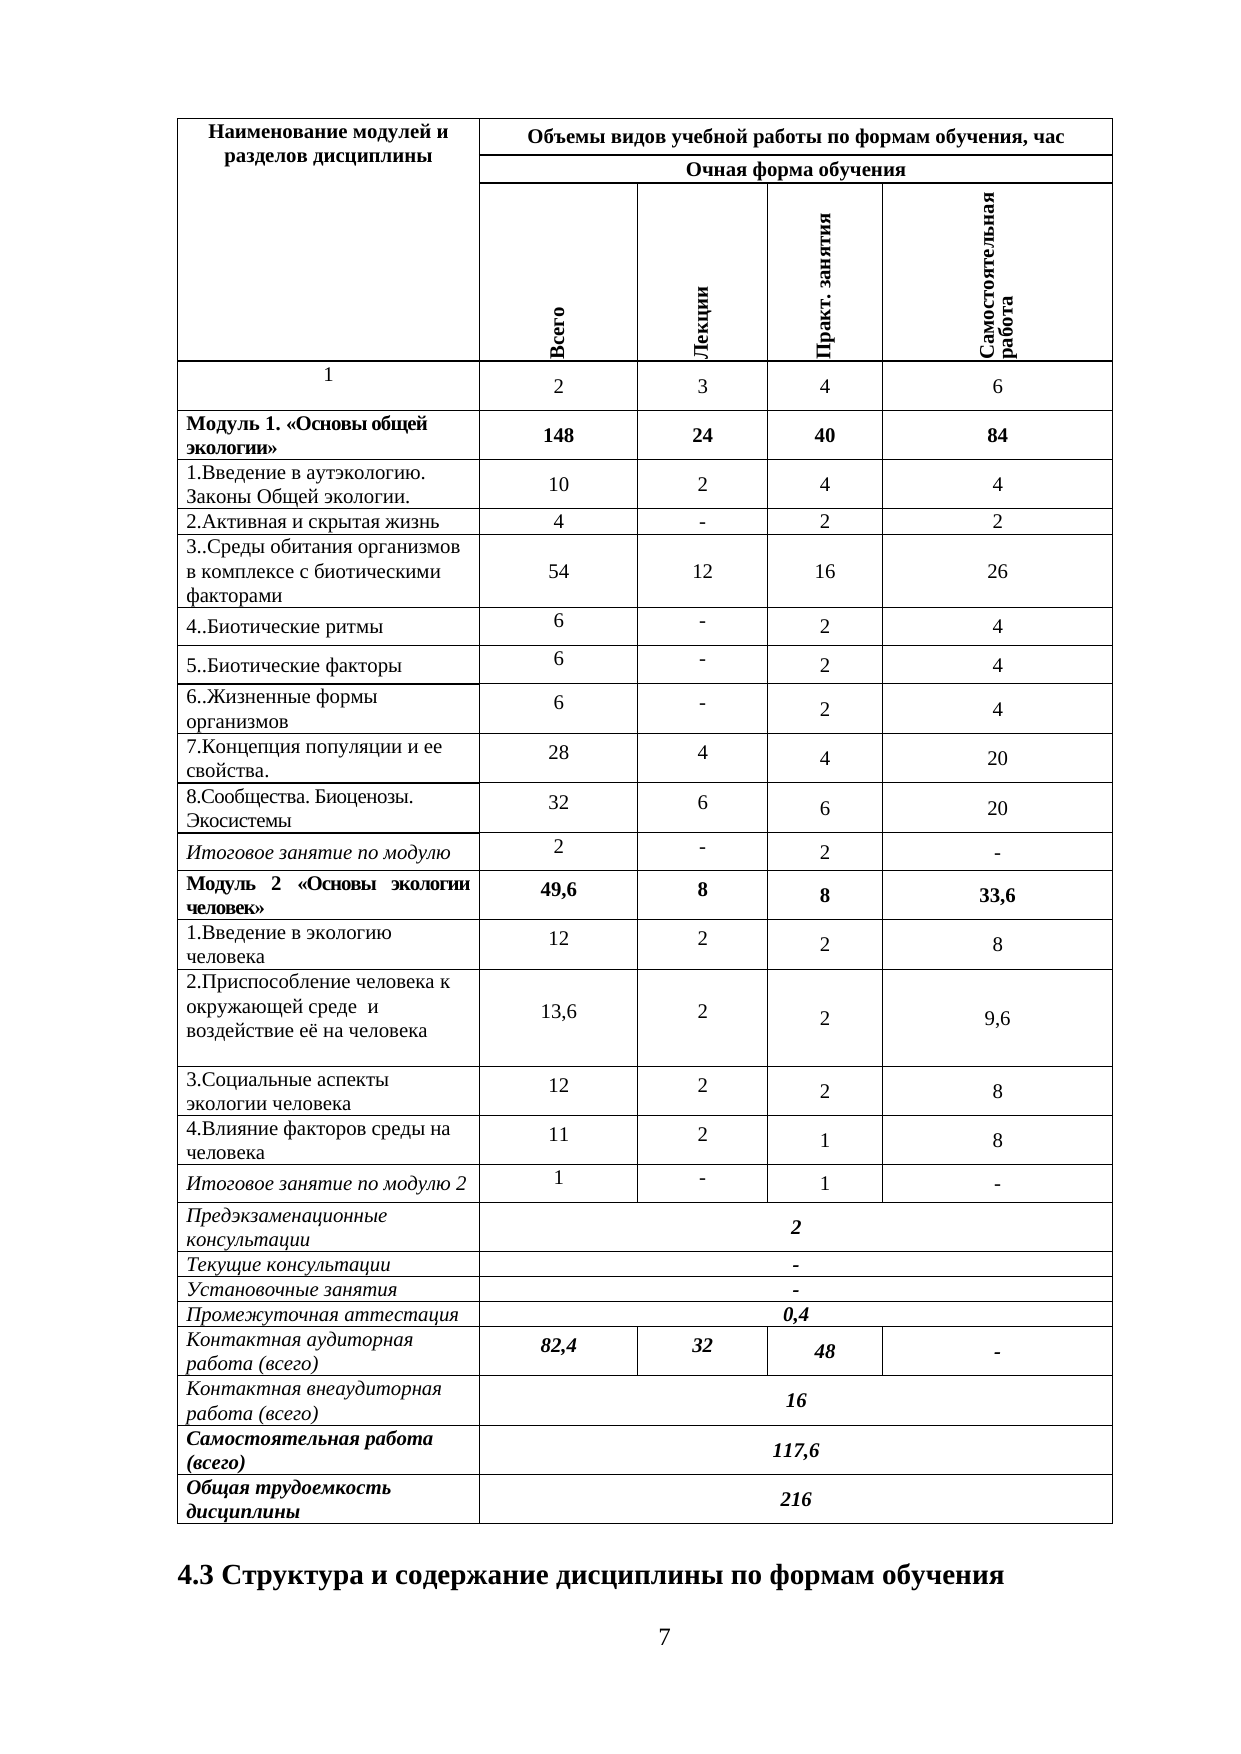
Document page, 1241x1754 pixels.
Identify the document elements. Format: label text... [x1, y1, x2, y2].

table_cell 6 [768, 783, 882, 832]
table_cell 1 [768, 1165, 882, 1202]
table_cell 4 [768, 460, 882, 508]
table_cell 32 [480, 783, 637, 832]
table_cell 12 [480, 920, 637, 968]
table_cell Лекции [638, 184, 767, 360]
table_cell 2 [480, 1203, 1112, 1251]
table_cell 1.Введение в экологию человека [178, 920, 479, 968]
table_cell 216 [480, 1475, 1112, 1523]
table_cell 5..Биотические факторы [178, 646, 479, 683]
table_cell 2 [768, 608, 882, 645]
table_cell 2 [768, 646, 882, 683]
table_cell 10 [480, 460, 637, 508]
table_cell 8 [638, 871, 767, 919]
table_cell Самостоятельная работа [883, 184, 1112, 360]
table_cell 32 [638, 1327, 767, 1375]
table_cell Предэкзаменационные консультации [178, 1203, 479, 1251]
table_cell 4 [768, 362, 882, 410]
table_cell 2.Активная и скрытая жизнь [178, 509, 479, 533]
table_cell Установочные занятия [178, 1277, 479, 1301]
table_cell 2 [480, 833, 637, 870]
table_cell Самостоятельная работа (всего) [178, 1426, 479, 1474]
table_cell 2 [768, 970, 882, 1066]
table_cell 12 [480, 1067, 637, 1115]
table_cell 8.Сообщества. Биоценозы. Экосистемы [178, 784, 479, 832]
table_cell - [883, 833, 1112, 870]
table_cell 48 [768, 1327, 882, 1375]
table_cell 3 [638, 362, 767, 410]
table_cell 82,4 [480, 1327, 637, 1375]
table_cell 49,6 [480, 871, 637, 919]
table_cell 6 [638, 783, 767, 832]
table_cell 28 [480, 734, 637, 782]
text 4.3 Структура и содержание дисциплины по формам обучения [177, 1557, 1152, 1591]
table_cell 3..Среды обитания организмов в комплексе с биотическими факторами [178, 535, 479, 607]
table_cell 1 [178, 362, 479, 410]
table_cell 2 [768, 684, 882, 733]
table_cell 8 [883, 920, 1112, 968]
table_cell 33,6 [883, 871, 1112, 919]
table_header Объемы видов учебной работы по формам обучения, час [480, 119, 1112, 153]
table_cell 6 [883, 362, 1112, 410]
table_cell Очная форма обучения [480, 156, 1112, 182]
table_cell 8 [883, 1116, 1112, 1164]
table_cell 2 [480, 362, 637, 410]
table_cell 2 [638, 970, 767, 1066]
table_cell Модуль 2 «Основы экологии человек» [178, 871, 479, 919]
table_cell 84 [883, 411, 1112, 459]
table_cell Итоговое занятие по модулю 2 [178, 1165, 479, 1202]
table_cell 6 [480, 646, 637, 683]
table_cell 12 [638, 535, 767, 607]
table_cell 4 [883, 460, 1112, 508]
table_cell 4 [883, 684, 1112, 733]
table_cell 8 [768, 871, 882, 919]
table_cell Общая трудоемкость дисциплины [178, 1475, 479, 1523]
table_cell 7.Концепция популяции и ее свойства. [178, 734, 479, 782]
table_cell 2 [638, 1067, 767, 1115]
table_cell Практ. занятия [768, 184, 882, 360]
table_cell Текущие консультации [178, 1252, 479, 1276]
table_cell 2 [638, 920, 767, 968]
table_cell 2.Приспособление человека к окружающей среде и воздействие её на человека [178, 970, 479, 1066]
table_cell - [480, 1252, 1112, 1276]
table_cell - [638, 509, 767, 533]
table_cell 6 [480, 684, 637, 733]
table_cell 2 [638, 1116, 767, 1164]
table_cell 6 [480, 608, 637, 645]
table_cell 2 [768, 1067, 882, 1115]
table_cell 26 [883, 535, 1112, 607]
table_cell 16 [768, 535, 882, 607]
table_cell - [638, 608, 767, 645]
table_cell Модуль 1. «Основы общей экологии» [178, 411, 479, 459]
table_cell 117,6 [480, 1426, 1112, 1474]
table_cell 4 [883, 646, 1112, 683]
table_cell 4 [638, 734, 767, 782]
table_cell 1.Введение в аутэкологию. Законы Общей экологии. [178, 460, 479, 508]
table_cell Всего [480, 184, 637, 360]
table_cell - [883, 1327, 1112, 1375]
table_cell Итоговое занятие по модулю [178, 834, 479, 870]
table_cell 54 [480, 535, 637, 607]
table_cell 40 [768, 411, 882, 459]
table_cell 4 [768, 734, 882, 782]
table_cell 6..Жизненные формы организмов [178, 685, 479, 733]
table_cell - [883, 1165, 1112, 1202]
table_cell 1 [480, 1165, 637, 1202]
table_cell 1 [768, 1116, 882, 1164]
table_cell 11 [480, 1116, 637, 1164]
table_cell 20 [883, 734, 1112, 782]
table_cell 2 [883, 509, 1112, 533]
table_cell 13,6 [480, 970, 637, 1066]
table_cell 3.Социальные аспекты экологии человека [178, 1067, 479, 1115]
table_cell 2 [768, 920, 882, 968]
table_cell - [638, 1165, 767, 1202]
table_cell 20 [883, 783, 1112, 832]
table_cell 148 [480, 411, 637, 459]
table_cell - [638, 833, 767, 870]
table_cell 24 [638, 411, 767, 459]
table_cell 4 [480, 509, 637, 533]
table_cell 2 [768, 509, 882, 533]
table_cell Промежуточная аттестация [178, 1302, 479, 1326]
table_cell - [638, 684, 767, 733]
table_cell - [638, 646, 767, 683]
table_cell 2 [768, 833, 882, 870]
table_cell 2 [638, 460, 767, 508]
table_cell Контактная внеаудиторная работа (всего) [178, 1376, 479, 1424]
table_cell Контактная аудиторная работа (всего) [178, 1327, 479, 1375]
table_cell 4..Биотические ритмы [178, 608, 479, 645]
table_cell 0,4 [480, 1302, 1112, 1326]
table_cell 8 [883, 1067, 1112, 1115]
table_cell 9,6 [883, 970, 1112, 1066]
table_header Наименование модулей и разделов дисциплины [178, 119, 479, 360]
table_cell - [480, 1277, 1112, 1301]
table_cell 16 [480, 1376, 1112, 1424]
table_cell 4.Влияние факторов среды на человека [178, 1116, 479, 1164]
table_cell 4 [883, 608, 1112, 645]
